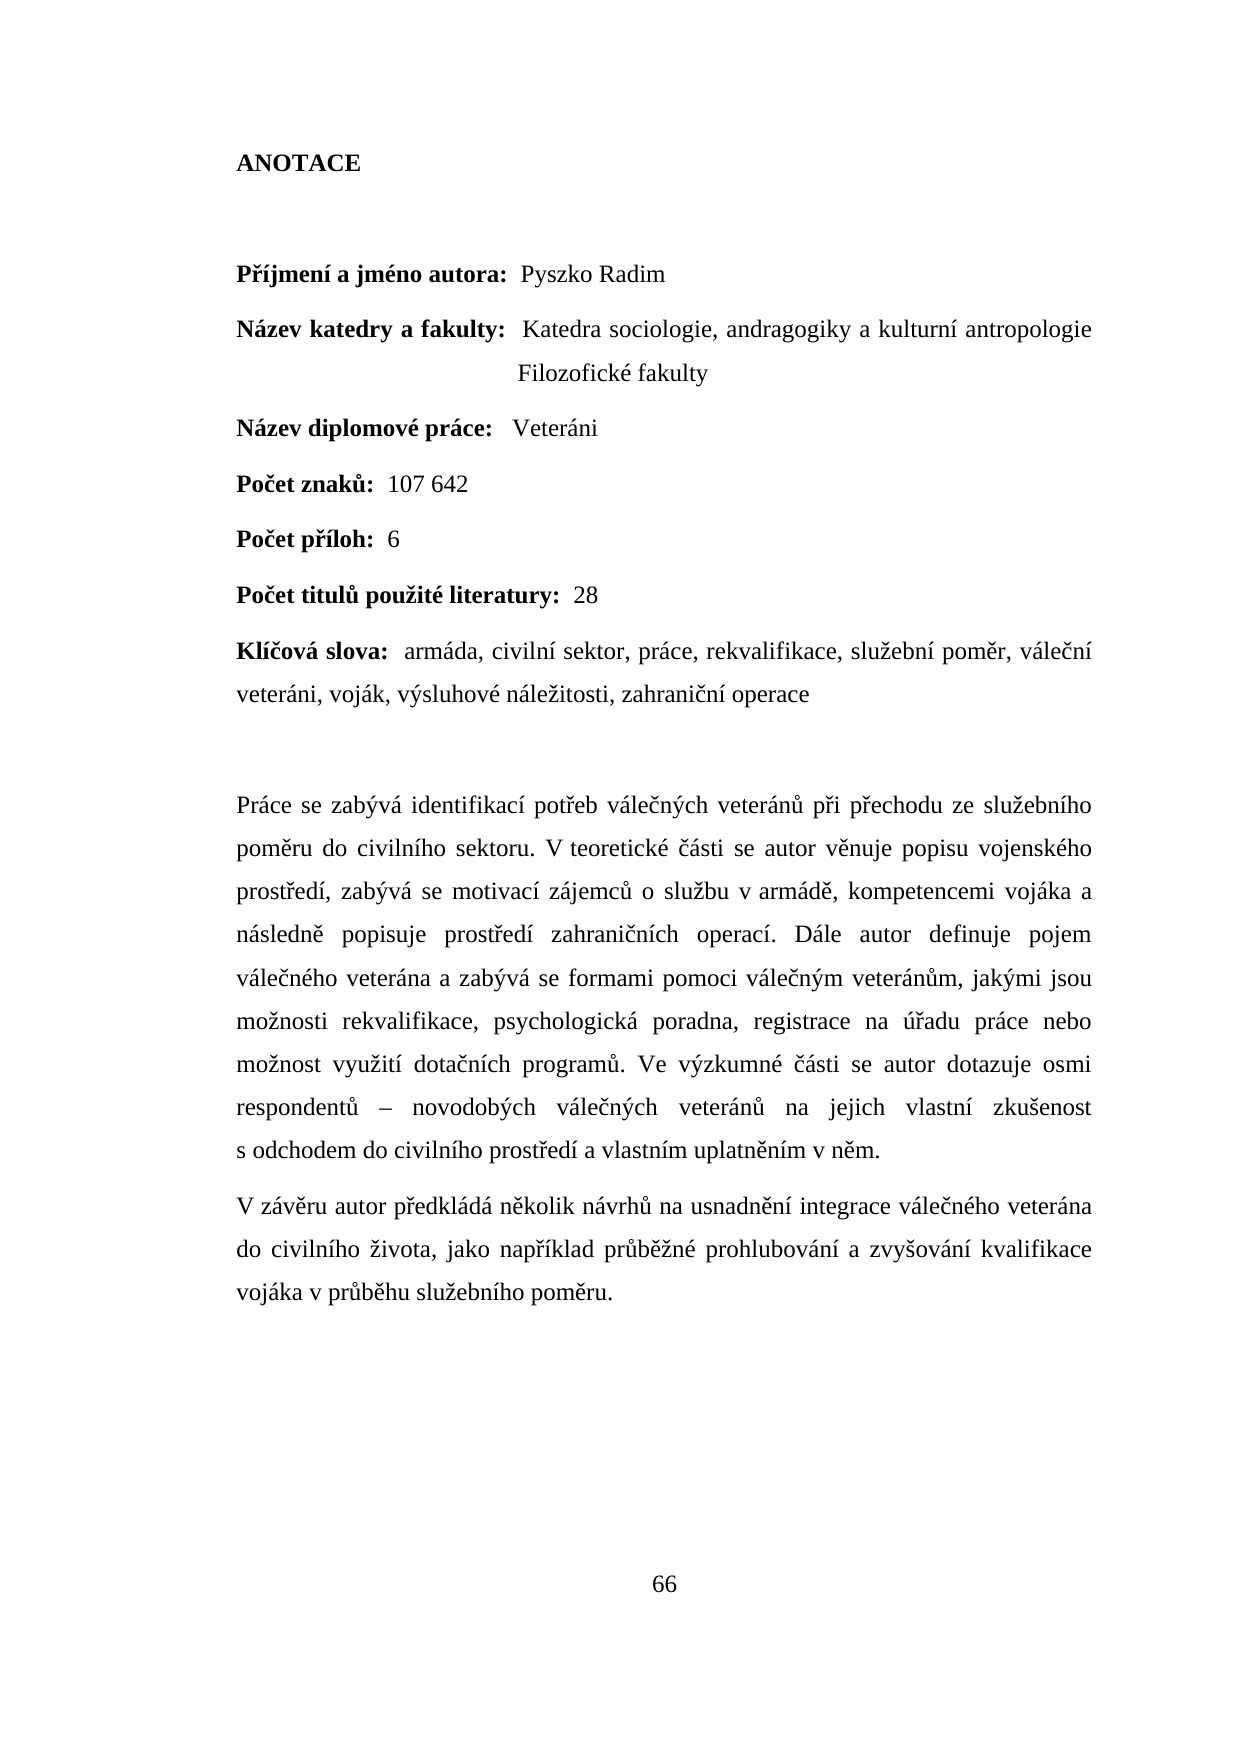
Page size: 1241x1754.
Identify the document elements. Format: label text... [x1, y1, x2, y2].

text Počet znaků: 107 642 [236, 469, 1092, 498]
text Název katedry a fakulty: Katedra sociologie, andragogiky a kulturní antropologie Filozofické fakulty [236, 314, 1092, 386]
subtitle ANOTACE [236, 148, 1092, 176]
text Práce se zabývá identifikací potřeb válečných veteránů při přechodu ze služebního poměru do civilního sektoru. V teoretické části se autor věnuje popisu vojenského prostředí, zabývá se motivací zájemců o službu v armádě, kompetencemi vojáka a následně popisuje prostředí zahraničních operací. Dále autor definuje pojem válečného veterána a zabývá se formami pomoci válečným veteránům, jakými jsou možnosti rekvalifikace, psychologická poradna, registrace na úřadu práce nebo možnost využití dotačních programů. Ve výzkumné části se autor dotazuje osmi respondentů – novodobých válečných veteránů na jejich vlastní zkušenost s odchodem do civilního prostředí a vlastním uplatněním v něm. [236, 790, 1092, 1164]
text V závěru autor předkládá několik návrhů na usnadnění integrace válečného veterána do civilního života, jako například průběžné prohlubování a zvyšování kvalifikace vojáka v průběhu služebního poměru. [236, 1191, 1092, 1306]
text Klíčová slova: armáda, civilní sektor, práce, rekvalifikace, služební poměr, váleční veteráni, voják, výsluhové náležitosti, zahraniční operace [236, 636, 1092, 708]
text Počet titulů použité literatury: 28 [236, 580, 1092, 609]
text Příjmení a jméno autora: Pyszko Radim [236, 259, 1092, 288]
text Počet příloh: 6 [236, 524, 1092, 553]
text Název diplomové práce: Veteráni [236, 413, 1092, 442]
